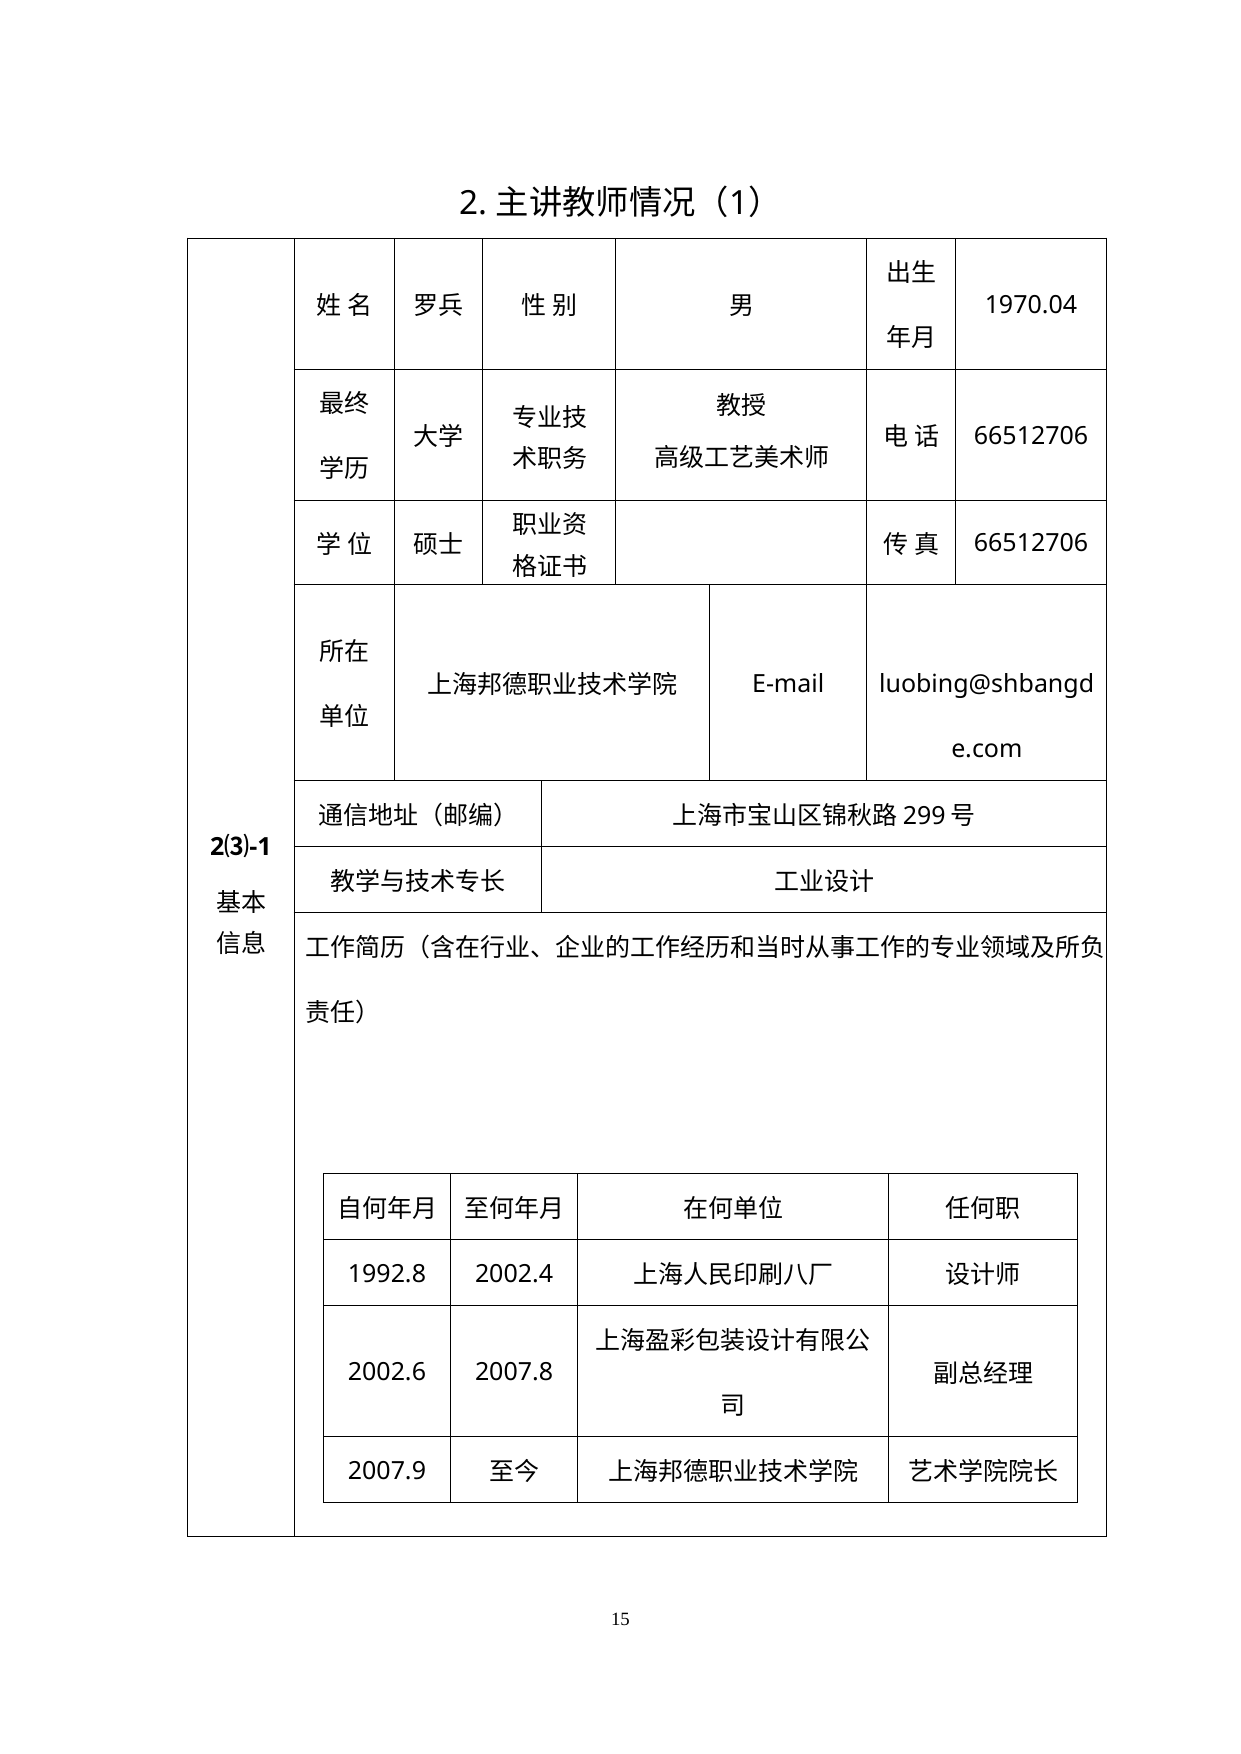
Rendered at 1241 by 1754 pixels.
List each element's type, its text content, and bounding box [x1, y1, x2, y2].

table_cell [616, 501, 866, 584]
table_cell 传 真 [867, 501, 955, 584]
table_cell luobing@shbangde.com [867, 585, 1106, 780]
table_header 1970.04 [956, 239, 1106, 368]
table_cell 大学 [395, 370, 482, 499]
table_cell 最终 学历 [295, 370, 394, 499]
table_cell 66512706 [956, 370, 1106, 499]
text 2. 主讲教师情况（1） [187, 167, 1053, 232]
table_cell 教授 高级工艺美术师 [616, 370, 866, 499]
table_cell 职业资 格证书 [483, 501, 615, 584]
table_header 罗兵 [395, 239, 482, 368]
table_cell 通信地址（邮编） [295, 781, 541, 846]
table_cell 所在 单位 [295, 585, 394, 780]
table_cell 硕士 [395, 501, 482, 584]
table_cell 电 话 [867, 370, 955, 499]
table_cell 上海市宝山区锦秋路299号 [542, 781, 1106, 846]
table_cell 上海邦德职业技术学院 [395, 585, 709, 780]
table_cell 学 位 [295, 501, 394, 584]
table_cell 教学与技术专长 [295, 847, 541, 912]
table_header 出生 年月 [867, 239, 955, 368]
table_header 2⑶-1 基本 信息 [188, 239, 294, 1536]
table_cell 66512706 [956, 501, 1106, 584]
table_cell 工作简历（含在行业、企业的工作经历和当时从事工作的专业领域及所负责任） [295, 913, 1106, 1536]
table_header 姓 名 [295, 239, 394, 368]
table_cell 工业设计 [542, 847, 1106, 912]
table_cell 专业技 术职务 [483, 370, 615, 499]
table_header 性 别 [483, 239, 615, 368]
table_header 男 [616, 239, 866, 368]
table_cell E-mail [710, 585, 866, 780]
